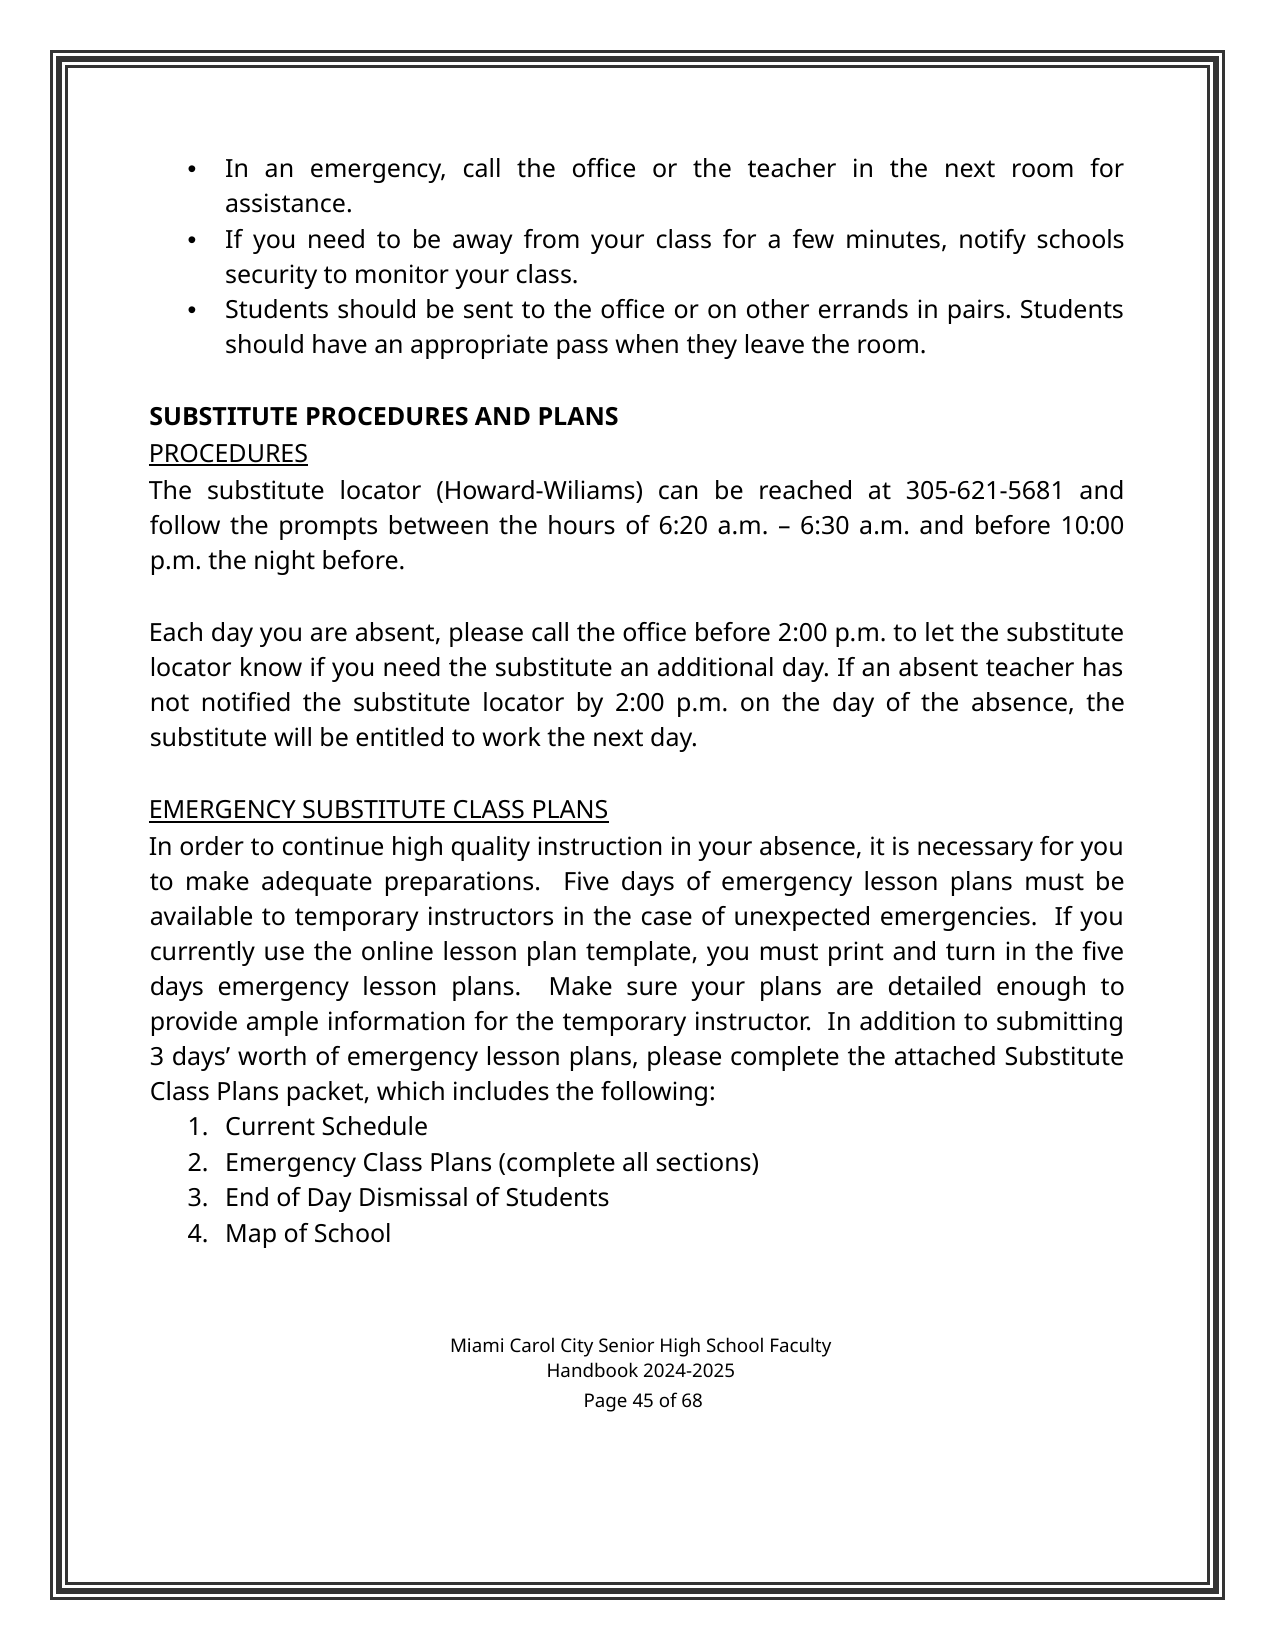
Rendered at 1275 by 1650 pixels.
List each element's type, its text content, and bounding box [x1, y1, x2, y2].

subtitle EMERGENCY SUBSTITUTE CLASS PLANS [148, 792, 1163, 826]
text The substitute locator (Howard-Wiliams) can be reached at 305-621-5681 and follow the prompts between the hours of 6:20 a.m. – 6:30 a.m. and before 10:00 p.m. the night before. [148, 472, 1126, 576]
text Each day you are absent, please call the office before 2:00 p.m. to let the substitute locator know if you need the substitute an additional day. If an absent teacher has not notified the substitute locator by 2:00 p.m. on the day of the absence, the substitute will be entitled to work the next day. [148, 614, 1126, 754]
list Students should be sent to the office or on other errands in pairs. Students should have an appropriate pass when they leave the room. [187, 292, 1126, 361]
list In an emergency, call the office or the teacher in the next room for assistance. [187, 151, 1126, 220]
list Map of School [187, 1216, 1126, 1249]
list End of Day Dismissal of Students [187, 1180, 1126, 1214]
list Emergency Class Plans (complete all sections) [187, 1144, 1126, 1178]
list Current Schedule [187, 1109, 1126, 1143]
subtitle SUBSTITUTE PROCEDURES AND PLANS [148, 399, 1126, 433]
list If you need to be away from your class for a few minutes, notify schools security to monitor your class. [187, 221, 1126, 290]
text In order to continue high quality instruction in your absence, it is necessary for you to make adequate preparations. Five days of emergency lesson plans must be available to temporary instructors in the case of unexpected emergencies. If you currently use the online lesson plan template, you must print and turn in the five days emergency lesson plans. Make sure your plans are detailed enough to provide ample information for the temporary instructor. In addition to submitting 3 days’ worth of emergency lesson plans, please complete the attached Substitute Class Plans packet, which includes the following: [148, 828, 1126, 1107]
subtitle PROCEDURES [148, 436, 1163, 470]
